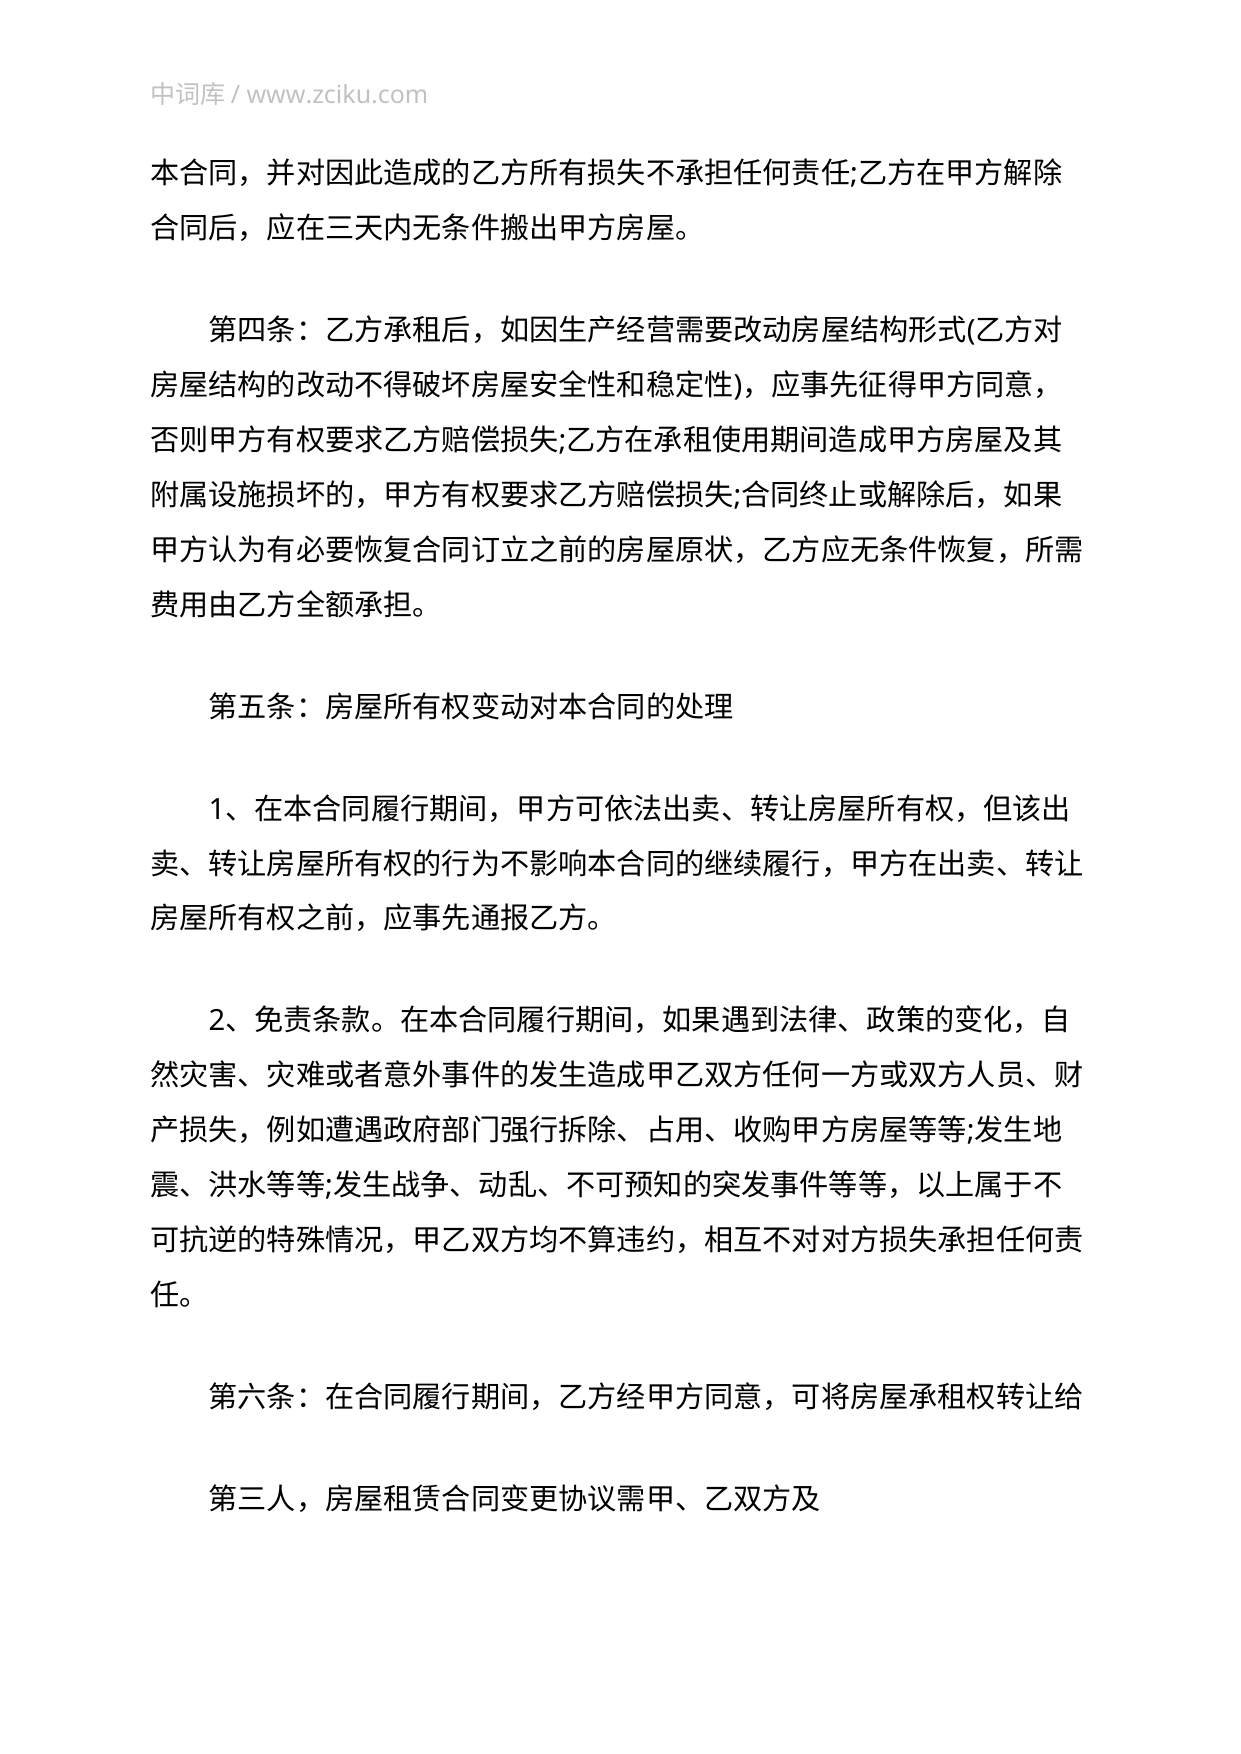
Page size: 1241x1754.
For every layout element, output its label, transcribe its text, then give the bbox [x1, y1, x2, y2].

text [150, 150, 1090, 247]
text 第三人，房屋租赁合同变更协议需甲、乙双方及 [150, 1475, 1090, 1517]
text 第五条：房屋所有权变动对本合同的处理 [150, 683, 1090, 726]
text 1、在本合同履行期间，甲方可依法出卖、转让房屋所有权，但该出卖、转让房屋所有权的行为不影响本合同的继续履行，甲方在出卖、转让房屋所有权之前，应事先通报乙方。 [150, 785, 1090, 937]
text 第六条：在合同履行期间，乙方经甲方同意，可将房屋承租权转让给 [150, 1373, 1090, 1416]
text 第四条：乙方承租后，如因生产经营需要改动房屋结构形式(乙方对房屋结构的改动不得破坏房屋安全性和稳定性)，应事先征得甲方同意，否则甲方有权要求乙方赔偿损失;乙方在承租使用期间造成甲方房屋及其附属设施损坏的，甲方有权要求乙方赔偿损失;合同终止或解除后，如果甲方认为有必要恢复合同订立之前的房屋原状，乙方应无条件恢复，所需费用由乙方全额承担。 [150, 307, 1090, 624]
text 2、免责条款。在本合同履行期间，如果遇到法律、政策的变化，自然灾害、灾难或者意外事件的发生造成甲乙双方任何一方或双方人员、财产损失，例如遭遇政府部门强行拆除、占用、收购甲方房屋等等;发生地震、洪水等等;发生战争、动乱、不可预知的突发事件等等，以上属于不可抗逆的特殊情况，甲乙双方均不算违约，相互不对对方损失承担任何责任。 [150, 997, 1090, 1314]
